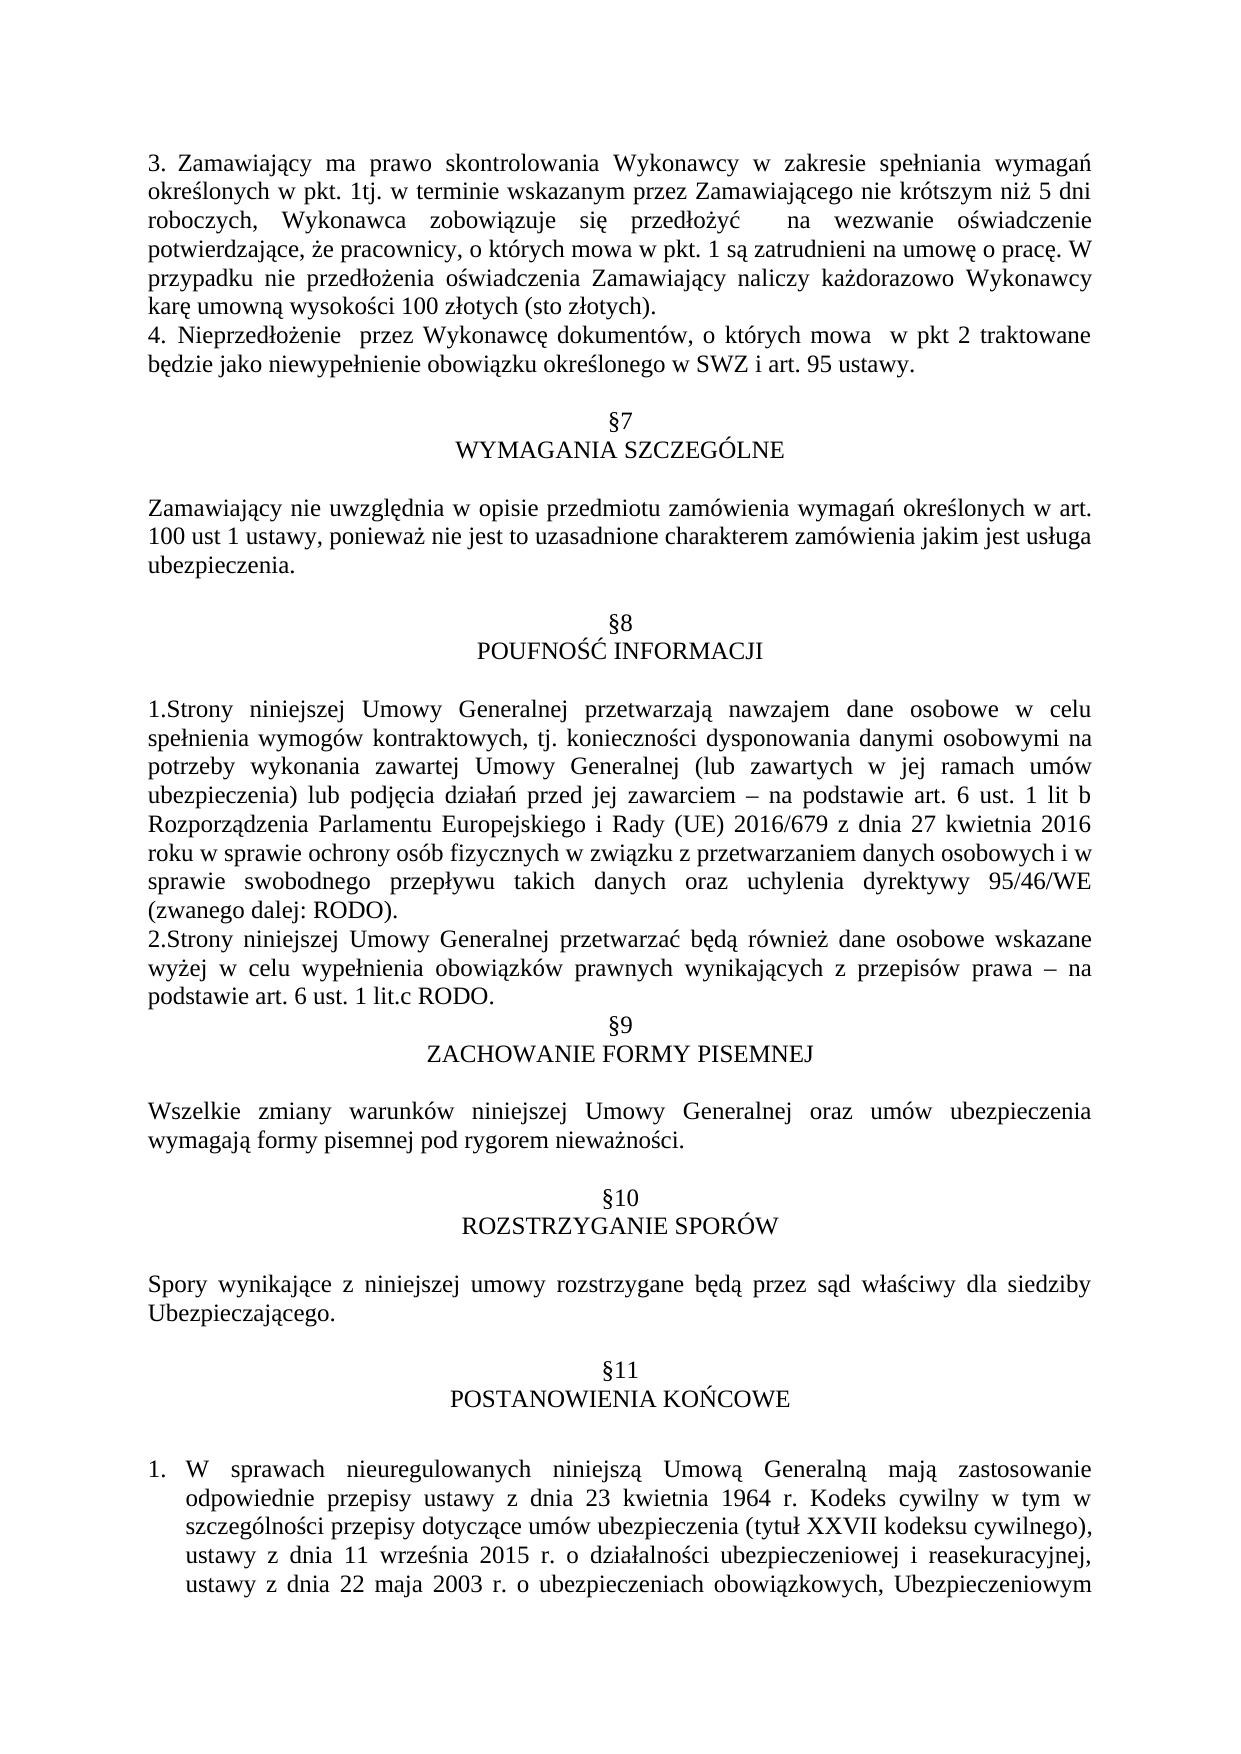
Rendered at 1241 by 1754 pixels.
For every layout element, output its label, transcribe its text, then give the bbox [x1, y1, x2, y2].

text 11 [148, 1355, 1093, 1384]
text §7 [148, 406, 1093, 435]
text Zamawiający nie uwzględnia w opisie przedmiotu zamówienia wymagań określonych w art. 100 ust 1 ustawy, ponieważ nie jest to uzasadnione charakterem zamówienia jakim jest usługa ubezpieczenia. [148, 493, 1093, 579]
text 2.Strony niniejszej Umowy Generalnej przetwarzać będą również dane osobowe wskazane wyżej w celu wypełnienia obowiązków prawnych wynikających z przepisów prawa – na podstawie art. 6 ust. 1 lit.c RODO. [148, 924, 1093, 1010]
text Spory wynikające z niniejszej umowy rozstrzygane będą przez sąd właściwy dla siedziby Ubezpieczającego. [148, 1269, 1093, 1326]
text POUFNOŚĆ INFORMACJI [148, 636, 1093, 665]
text 1.Strony niniejszej Umowy Generalnej przetwarzają nawzajem dane osobowe w celu spełnienia wymogów kontraktowych, tj. konieczności dysponowania danymi osobowymi na potrzeby wykonania zawartej Umowy Generalnej (lub zawartych w jej ramach umów ubezpieczenia) lub podjęcia działań przed jej zawarciem – na podstawie art. 6 ust. 1 lit b Rozporządzenia Parlamentu Europejskiego i Rady (UE) 2016/679 z dnia 27 kwietnia 2016 roku w sprawie ochrony osób fizycznych w związku z przetwarzaniem danych osobowych i w sprawie swobodnego przepływu takich danych oraz uchylenia dyrektywy 95/46/WE (zwanego dalej: RODO). [148, 694, 1093, 924]
text ZACHOWANIE FORMY PISEMNEJ [148, 1039, 1093, 1068]
text Wszelkie zmiany warunków niniejszej Umowy Generalnej oraz umów ubezpieczenia wymagają formy pisemnej pod rygorem nieważności. [148, 1096, 1093, 1154]
text POSTANOWIENIA KOŃCOWE [148, 1384, 1093, 1413]
text 10 [148, 1183, 1093, 1211]
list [148, 1454, 1093, 1598]
text WYMAGANIA SZCZEGÓLNE [148, 435, 1093, 464]
list Nieprzedłożenie przez Wykonawcę dokumentów, o których mowa w pkt 2 traktowane będzie jako niewypełnienie obowiązku określonego w SWZ i art. 95 ustawy. [148, 320, 1093, 378]
text §8 [148, 608, 1093, 636]
text 9 [148, 1010, 1093, 1039]
list Zamawiający ma prawo skontrolowania Wykonawcy w zakresie spełniania wymagań określonych w pkt. 1tj. w terminie wskazanym przez Zamawiającego nie krótszym niż 5 dni roboczych, Wykonawca zobowiązuje się przedłożyć na wezwanie oświadczenie potwierdzające, że pracownicy, o których mowa w pkt. 1 są zatrudnieni na umowę o pracę. W przypadku nie przedłożenia oświadczenia Zamawiający naliczy każdorazowo Wykonawcy karę umowną wysokości 100 złotych (sto złotych). [148, 148, 1093, 320]
text ROZSTRZYGANIE SPORÓW [148, 1211, 1093, 1240]
